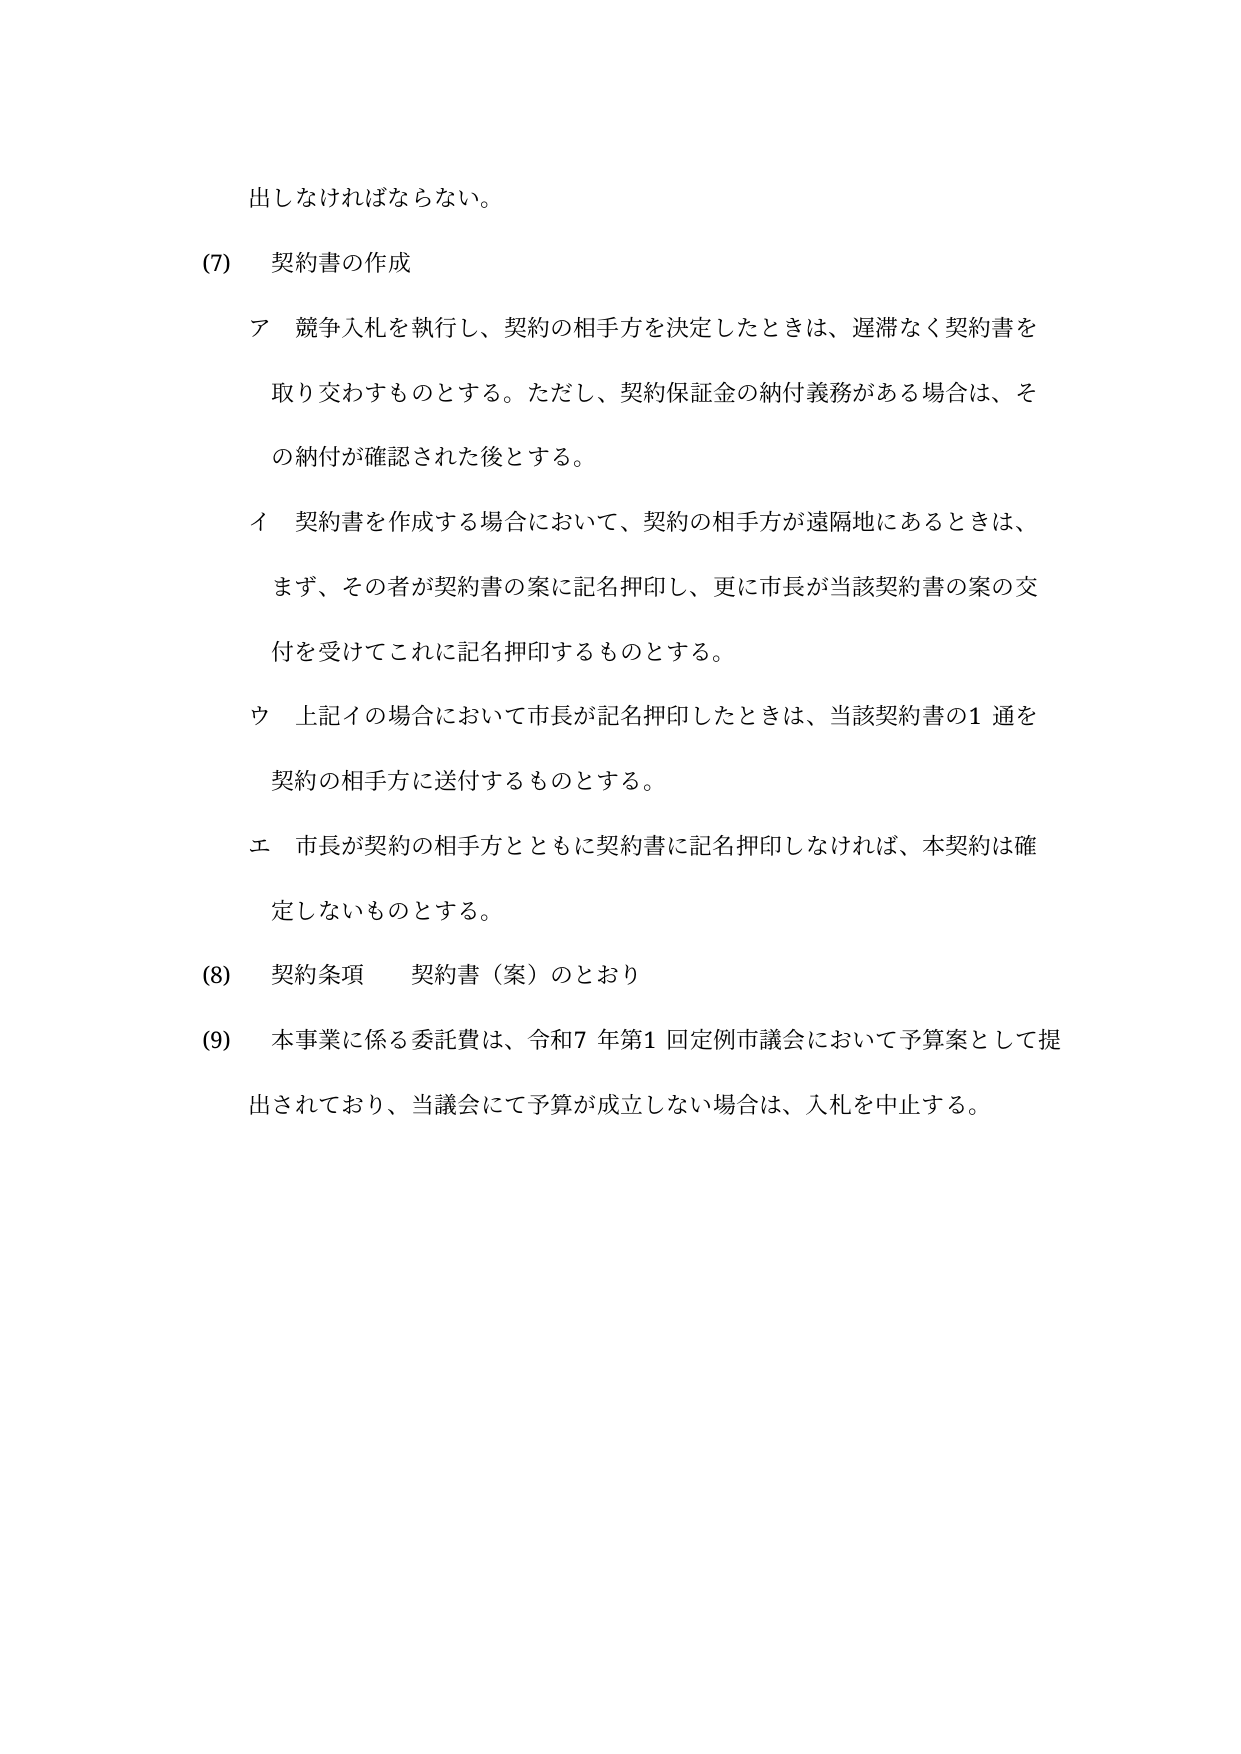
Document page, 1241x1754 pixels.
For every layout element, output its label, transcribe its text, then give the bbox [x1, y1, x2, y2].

text ウ 上記イの場合において市長が記名押印したときは、当該契約書の1通を [179, 683, 1061, 747]
text ア 競争入札を執行し、契約の相手方を決定したときは、遅滞なく契約書を [179, 294, 1061, 359]
text 定しないものとする。 [179, 877, 1061, 942]
text 付を受けてこれに記名押印するものとする。 [179, 618, 1061, 683]
text 契約の相手方に送付するものとする。 [179, 747, 1061, 812]
text エ 市長が契約の相手方とともに契約書に記名押印しなければ、本契約は確 [179, 812, 1061, 877]
text (8) 契約条項 契約書（案）のとおり [179, 942, 1061, 1007]
text (9) 本事業に係る委託費は、令和7年第1回定例市議会において予算案として提出されており、当議会にて予算が成立しない場合は、入札を中止する。 [190, 1007, 1061, 1136]
text の納付が確認された後とする。 [179, 423, 1061, 488]
text 取り交わすものとする。ただし、契約保証金の納付義務がある場合は、そ [179, 359, 1061, 423]
text まず、その者が契約書の案に記名押印し、更に市長が当該契約書の案の交 [179, 553, 1061, 618]
text イ 契約書を作成する場合において、契約の相手方が遠隔地にあるときは、 [179, 488, 1061, 553]
text (7) 契約書の作成 [179, 229, 1061, 294]
text 出しなければならない。 [179, 164, 1061, 229]
